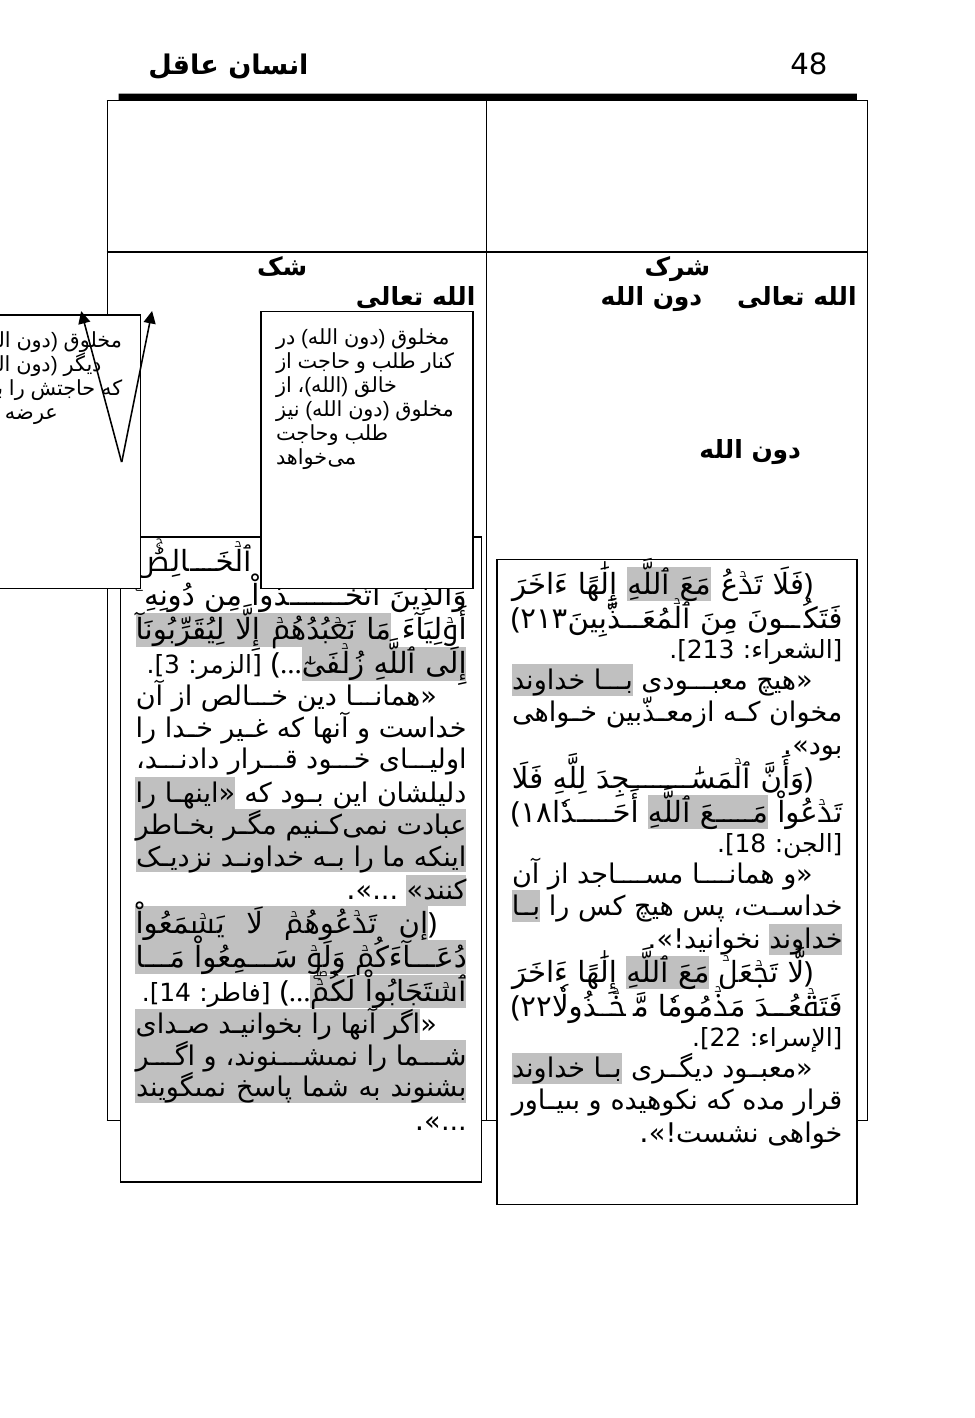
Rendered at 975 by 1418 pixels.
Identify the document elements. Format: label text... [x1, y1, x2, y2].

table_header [108, 101, 486, 251]
table_cell شک الله تعالی دون الله دون الله [108, 253, 486, 1120]
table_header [487, 101, 867, 251]
table_cell شرک الله تعالی دون الله دون الله [487, 253, 867, 1120]
